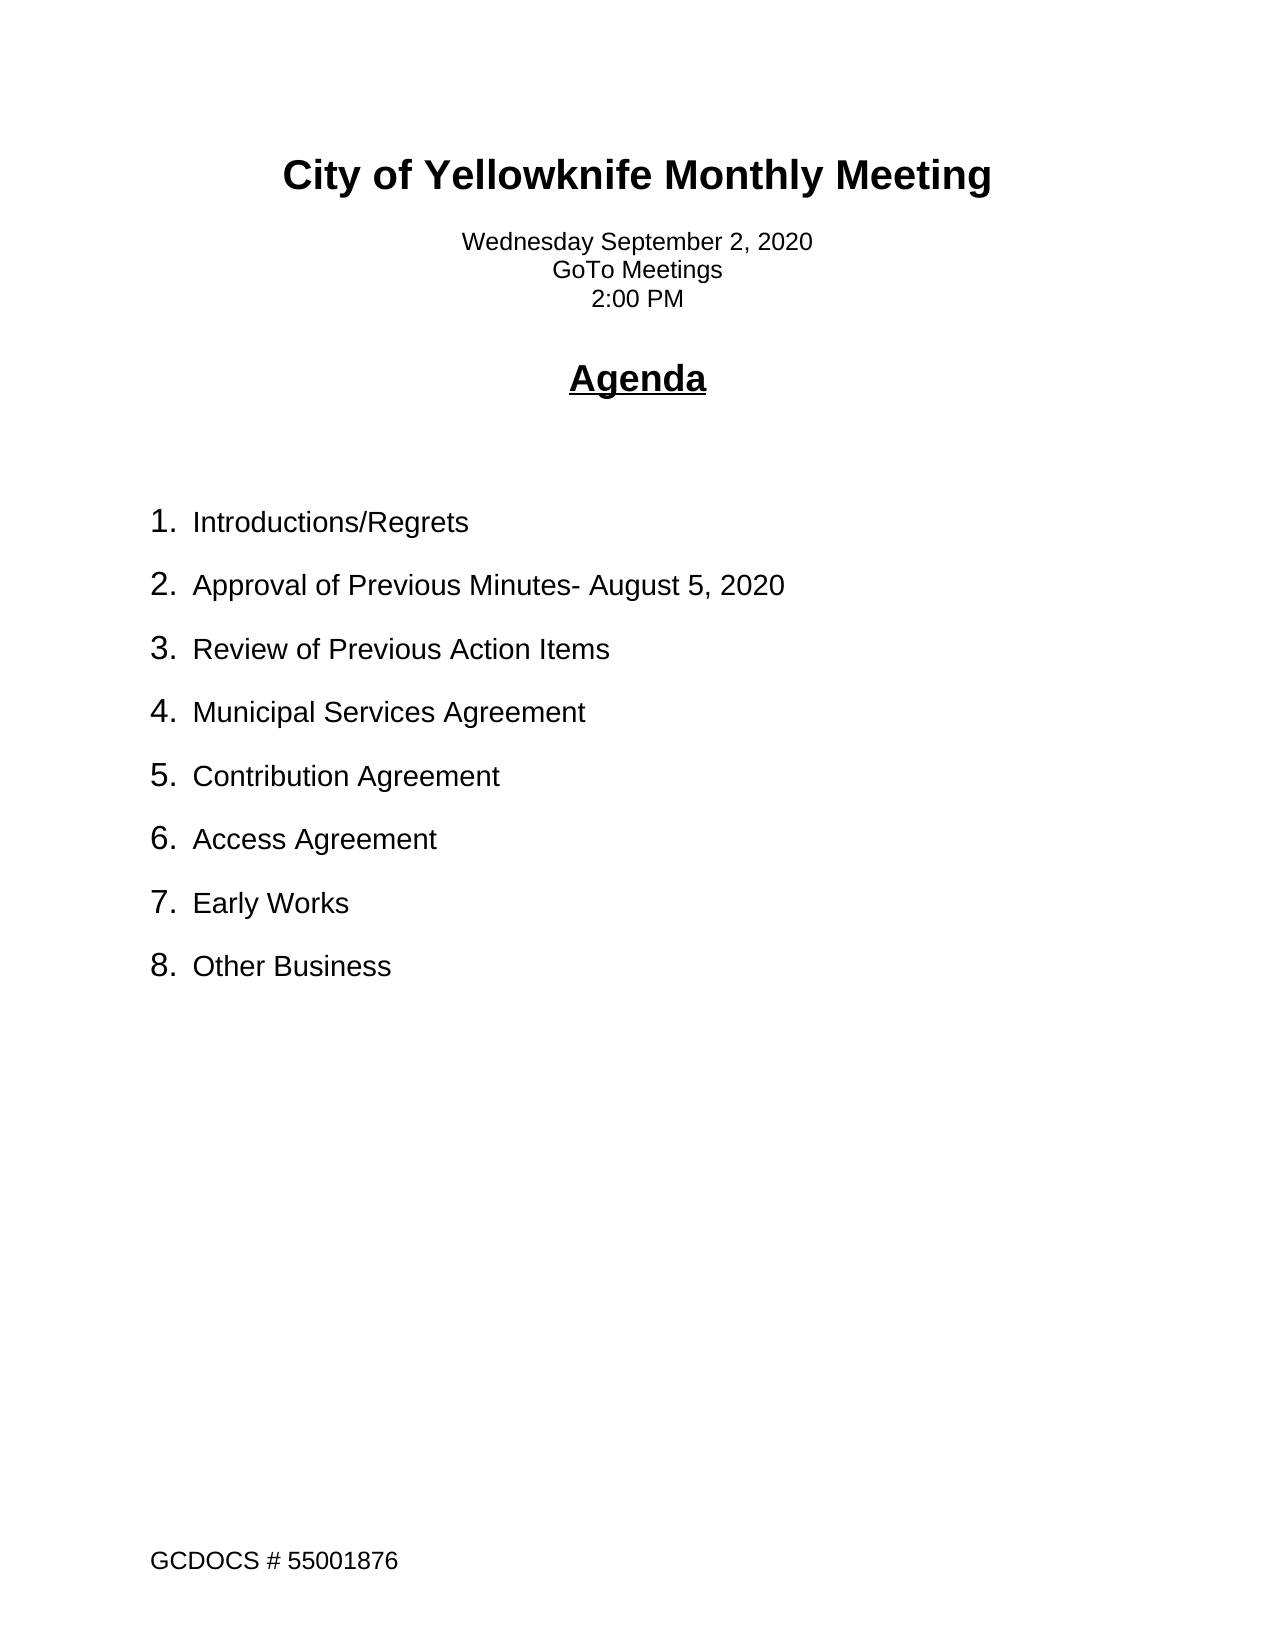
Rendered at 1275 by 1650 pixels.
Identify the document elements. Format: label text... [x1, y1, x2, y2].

text GoTo Meetings [150, 255, 1125, 284]
list Access Agreement [150, 818, 1125, 857]
list Review of Previous Action Items [150, 628, 1125, 666]
list Approval of Previous Minutes- August 5, 2020 [150, 564, 1125, 603]
text Wednesday September 2, 2020 [150, 227, 1125, 255]
text Agenda [150, 356, 1125, 399]
list Contribution Agreement [150, 755, 1125, 793]
list Municipal Services Agreement [150, 691, 1125, 730]
list Other Business [150, 945, 1125, 983]
list Introductions/Regrets [150, 501, 1125, 539]
list Early Works [150, 882, 1125, 920]
text 2:00 PM [150, 284, 1125, 313]
text City of Yellowknife Monthly Meeting [150, 150, 1125, 198]
